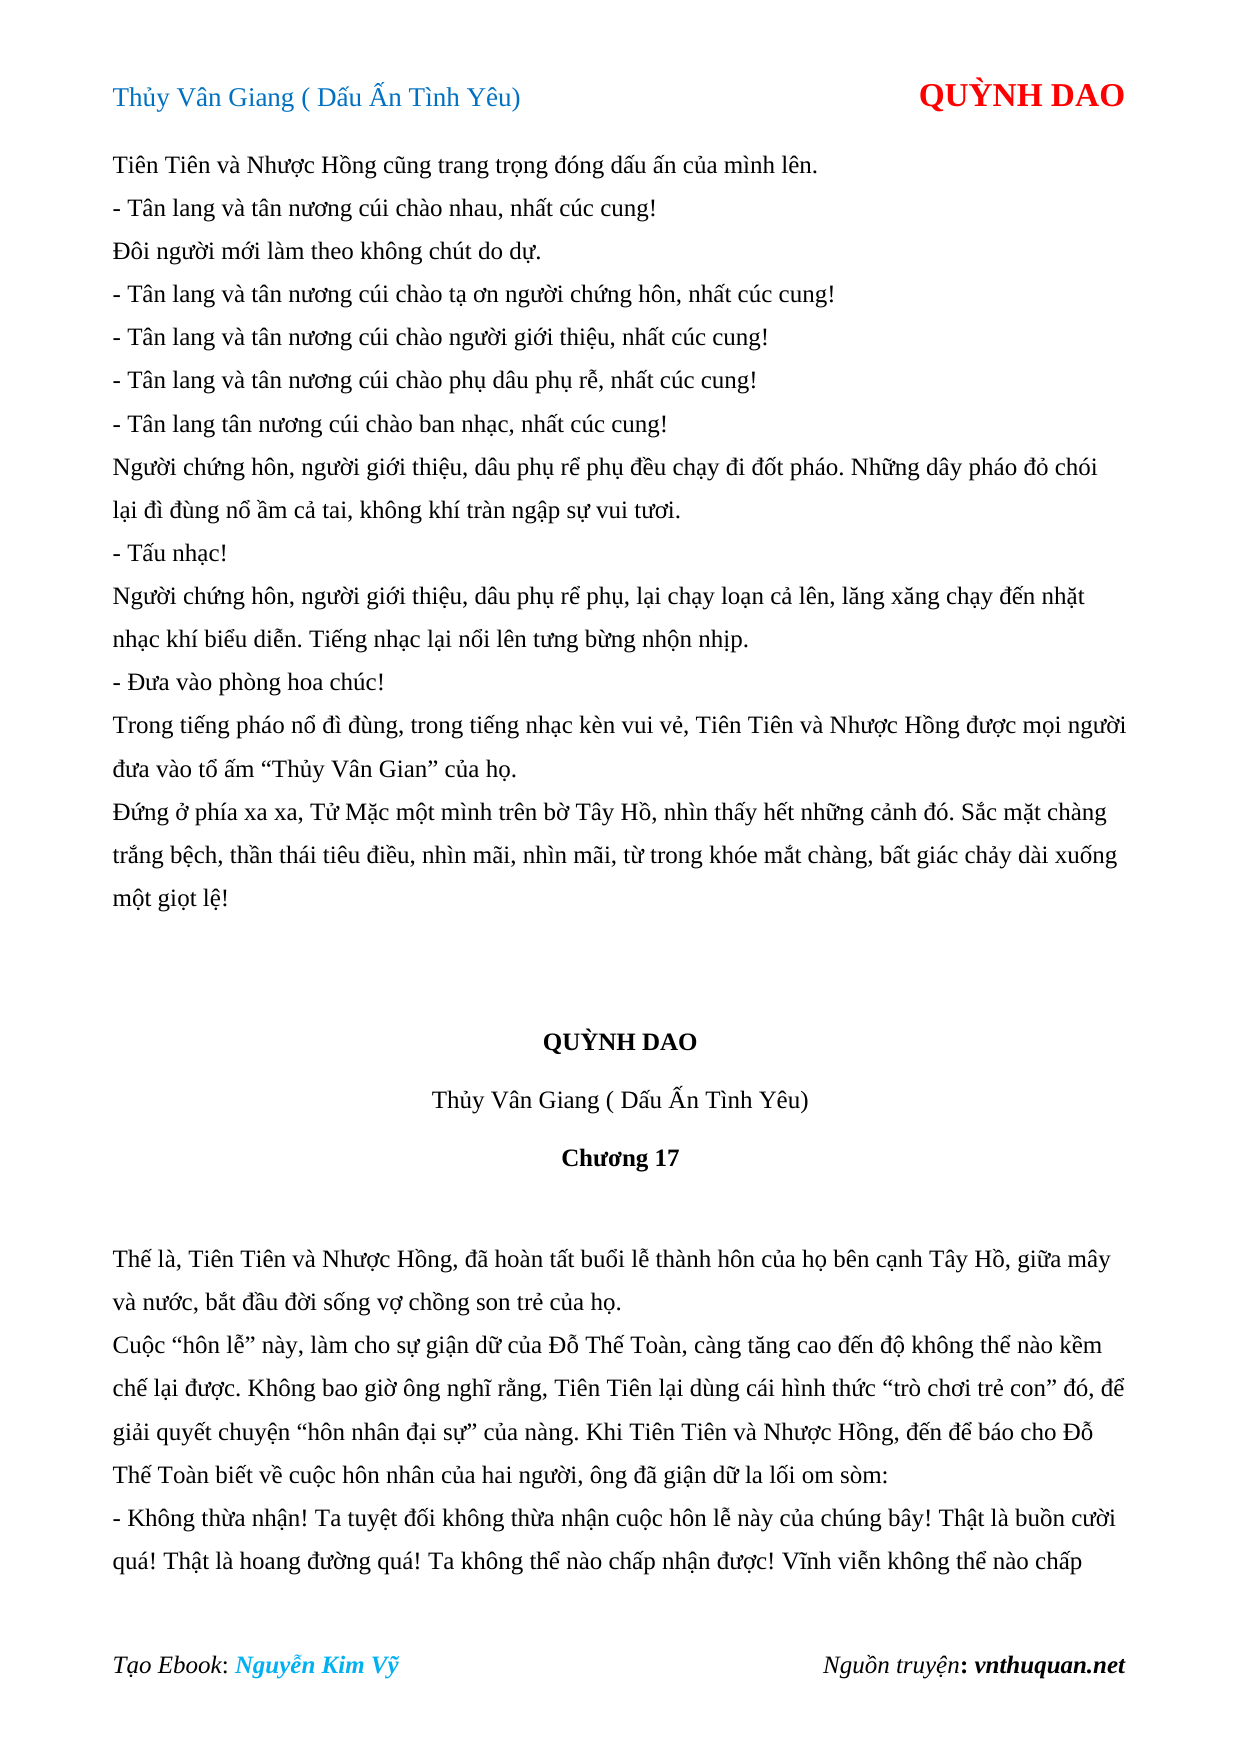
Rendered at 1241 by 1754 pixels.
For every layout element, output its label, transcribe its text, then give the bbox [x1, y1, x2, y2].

text Chương 17 [112, 1143, 1128, 1172]
text QUỲNH DAO [112, 1027, 1128, 1056]
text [112, 150, 1128, 955]
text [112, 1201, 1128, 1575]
text Thủy Vân Giang ( Dấu Ấn Tình Yêu) [112, 1085, 1128, 1114]
